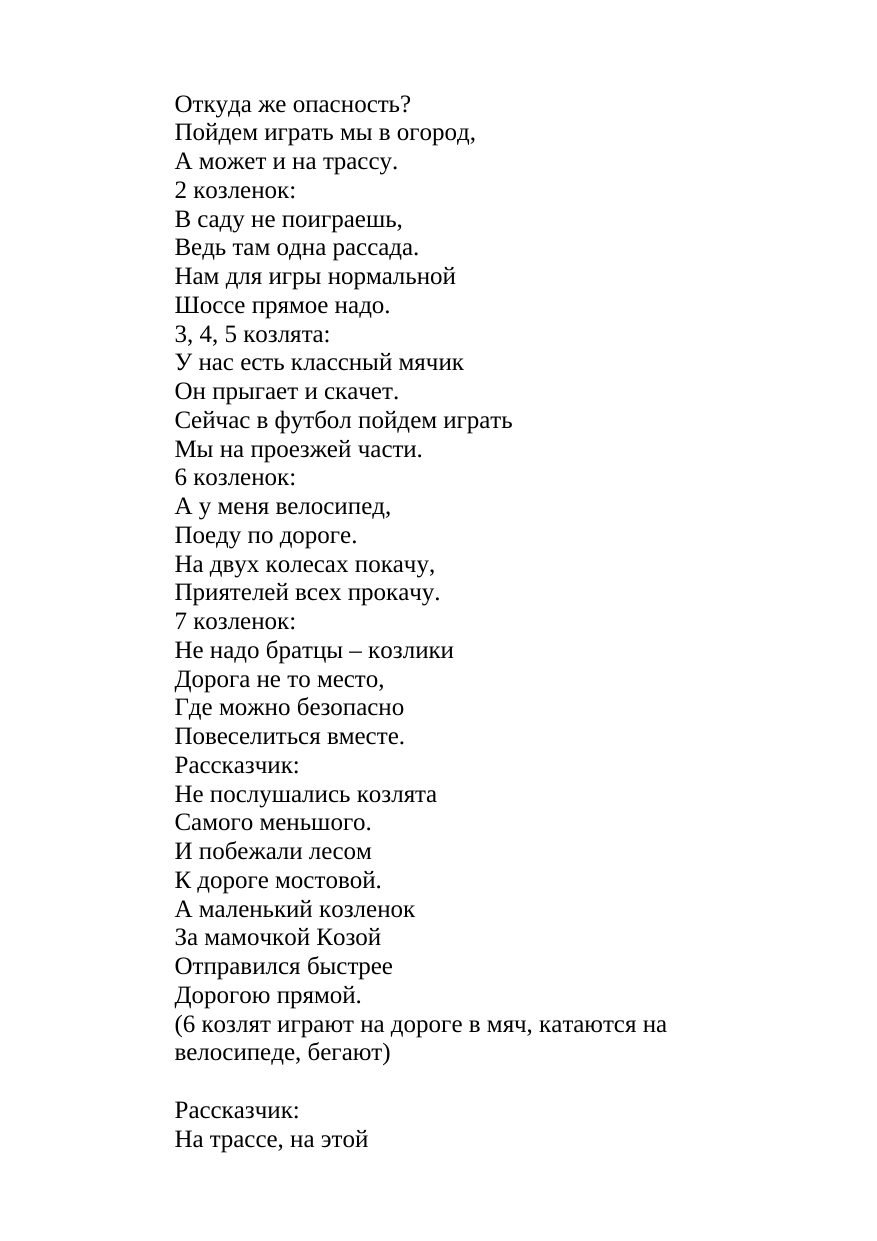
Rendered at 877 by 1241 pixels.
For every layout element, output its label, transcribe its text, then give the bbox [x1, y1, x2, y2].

text Рассказчик: [174, 1095, 759, 1124]
text Откуда же опасность? [174, 89, 759, 117]
text Он прыгает и скачет. [174, 376, 759, 405]
text 2 козленок: [174, 175, 759, 204]
text Шоссе прямое надо. [174, 290, 759, 319]
text А маленький козленок [174, 894, 759, 922]
text А может и на трассу. [174, 146, 759, 175]
text И побежали лесом [174, 836, 759, 865]
text Не послушались козлята [174, 779, 759, 807]
text Дорога не то место, [174, 664, 759, 692]
text Самого меньшого. [174, 807, 759, 836]
text Ведь там одна рассада. [174, 232, 759, 261]
text К дороге мостовой. [174, 865, 759, 894]
text Мы на проезжей части. [174, 434, 759, 462]
text На трассе, на этой [174, 1124, 759, 1152]
text 7 козленок: [174, 606, 759, 635]
text 3, 4, 5 козлята: [174, 319, 759, 347]
text За мамочкой Козой [174, 922, 759, 951]
text Дорогою прямой. [174, 980, 759, 1009]
text Сейчас в футбол пойдем играть [174, 405, 759, 434]
text А у меня велосипед, [174, 491, 759, 520]
text (6 козлят играют на дороге в мяч, катаются на велосипеде, бегают) [174, 1009, 759, 1066]
text Рассказчик: [174, 750, 759, 779]
text Приятелей всех прокачу. [174, 577, 759, 606]
text 6 козленок: [174, 462, 759, 491]
text Где можно безопасно [174, 692, 759, 721]
text Поеду по дороге. [174, 520, 759, 549]
text Повеселиться вместе. [174, 721, 759, 750]
text Нам для игры нормальной [174, 261, 759, 290]
text В саду не поиграешь, [174, 204, 759, 232]
text На двух колесах покачу, [174, 549, 759, 577]
text Отправился быстрее [174, 951, 759, 980]
text У нас есть классный мячик [174, 347, 759, 376]
text Не надо братцы – козлики [174, 635, 759, 664]
text Пойдем играть мы в огород, [174, 117, 759, 146]
